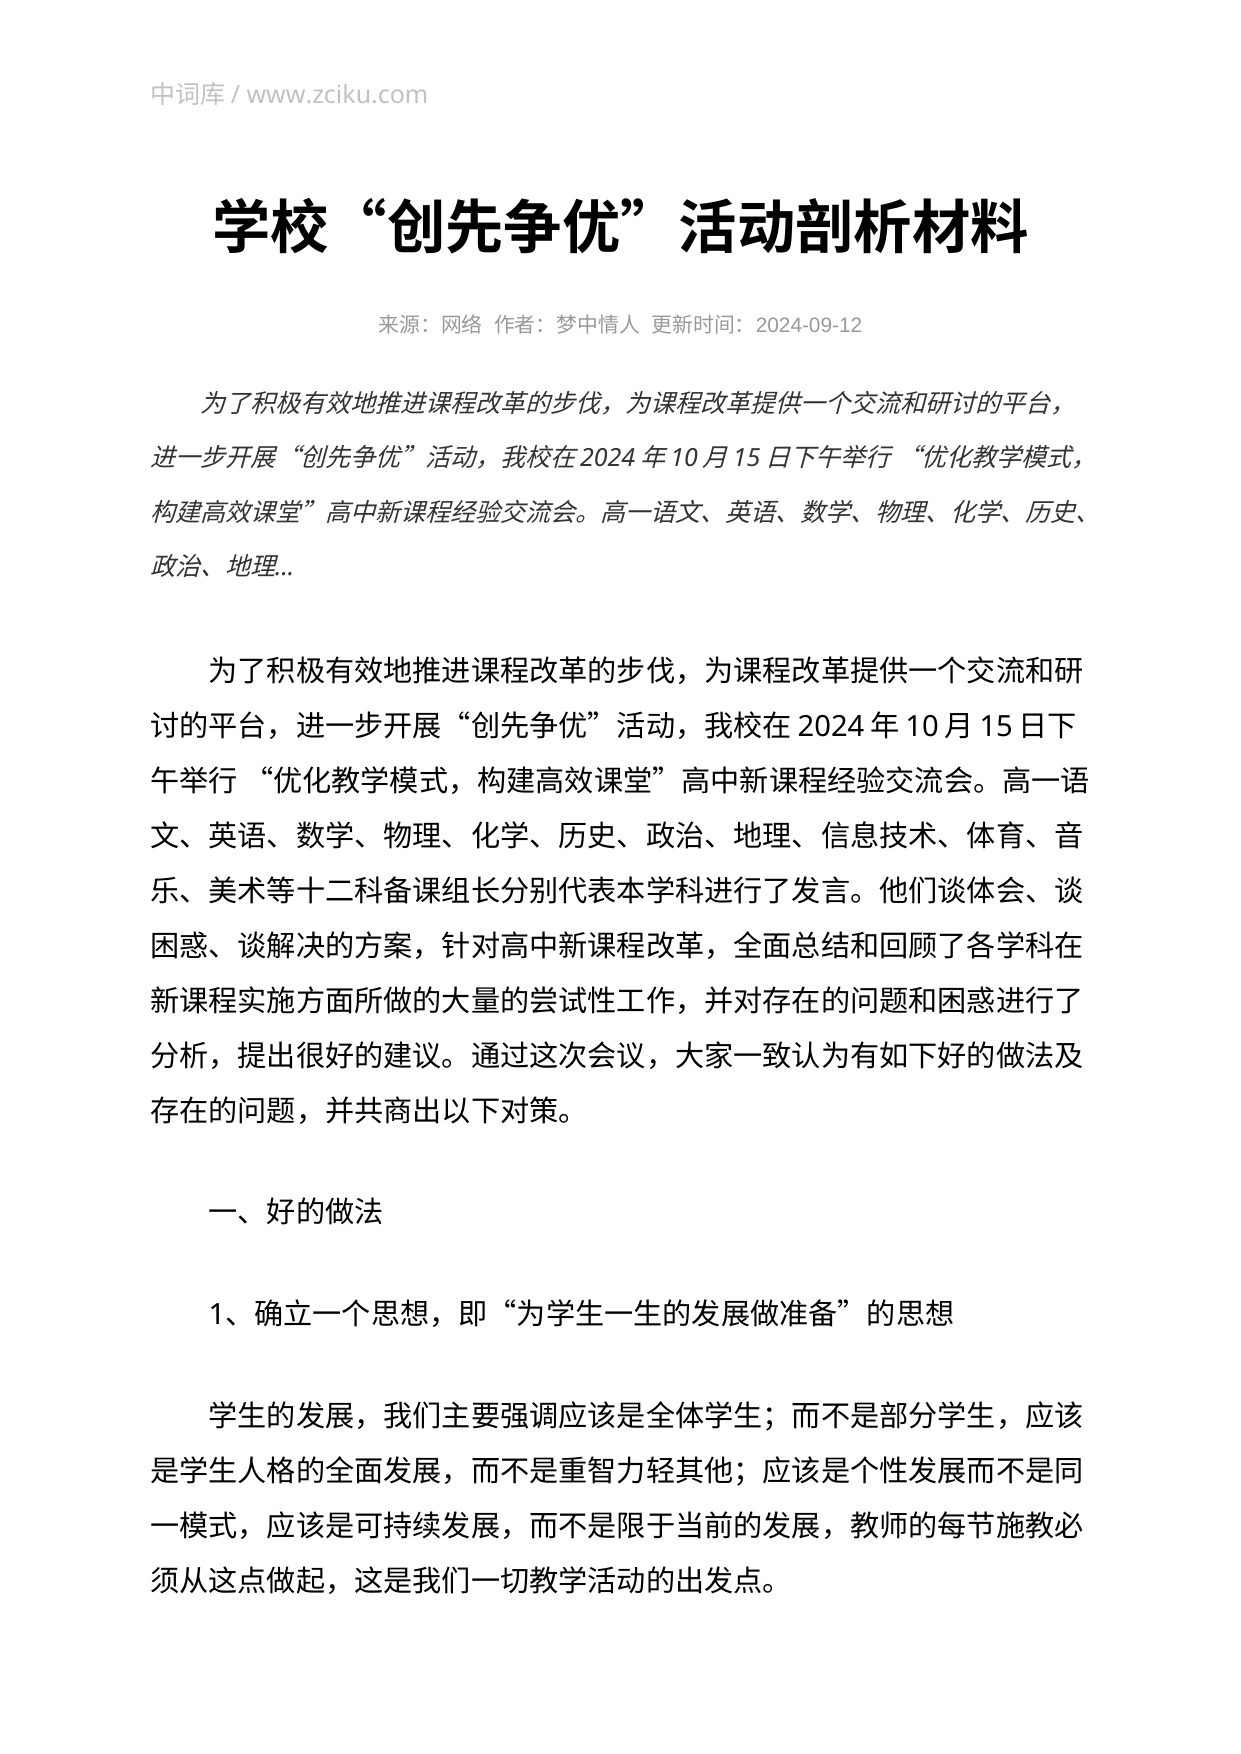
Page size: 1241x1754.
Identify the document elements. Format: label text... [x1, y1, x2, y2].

text 一、好的做法 [150, 1189, 1090, 1231]
text 学生的发展，我们主要强调应该是全体学生；而不是部分学生，应该是学生人格的全面发展，而不是重智力轻其他；应该是个性发展而不是同一模式，应该是可持续发展，而不是限于当前的发展，教师的每节施教必须从这点做起，这是我们一切教学活动的出发点。 [150, 1393, 1090, 1599]
subtitle 学校“创先争优”活动剖析材料 [150, 181, 1090, 266]
text 来源：网络 作者：梦中情人 更新时间：2024-09-12 [150, 313, 1090, 337]
text 为了积极有效地推进课程改革的步伐，为课程改革提供一个交流和研讨的平台，进一步开展“创先争优”活动，我校在2024年10月15日下午举行 “优化教学模式，构建高效课堂”高中新课程经验交流会。高一语文、英语、数学、物理、化学、历史、政治、地理、信息技术、体育、音乐、美术等十二科备课组长分别代表本学科进行了发言。他们谈体会、谈困惑、谈解决的方案，针对高中新课程改革，全面总结和回顾了各学科在新课程实施方面所做的大量的尝试性工作，并对存在的问题和困惑进行了分析，提出很好的建议。通过这次会议，大家一致认为有如下好的做法及存在的问题，并共商出以下对策。 [150, 648, 1090, 1129]
text 1、确立一个思想，即“为学生一生的发展做准备”的思想 [150, 1291, 1090, 1333]
text 为了积极有效地推进课程改革的步伐，为课程改革提供一个交流和研讨的平台，进一步开展“创先争优”活动，我校在2024年10月15日下午举行 “优化教学模式，构建高效课堂”高中新课程经验交流会。高一语文、英语、数学、物理、化学、历史、政治、地理... [150, 383, 1090, 583]
